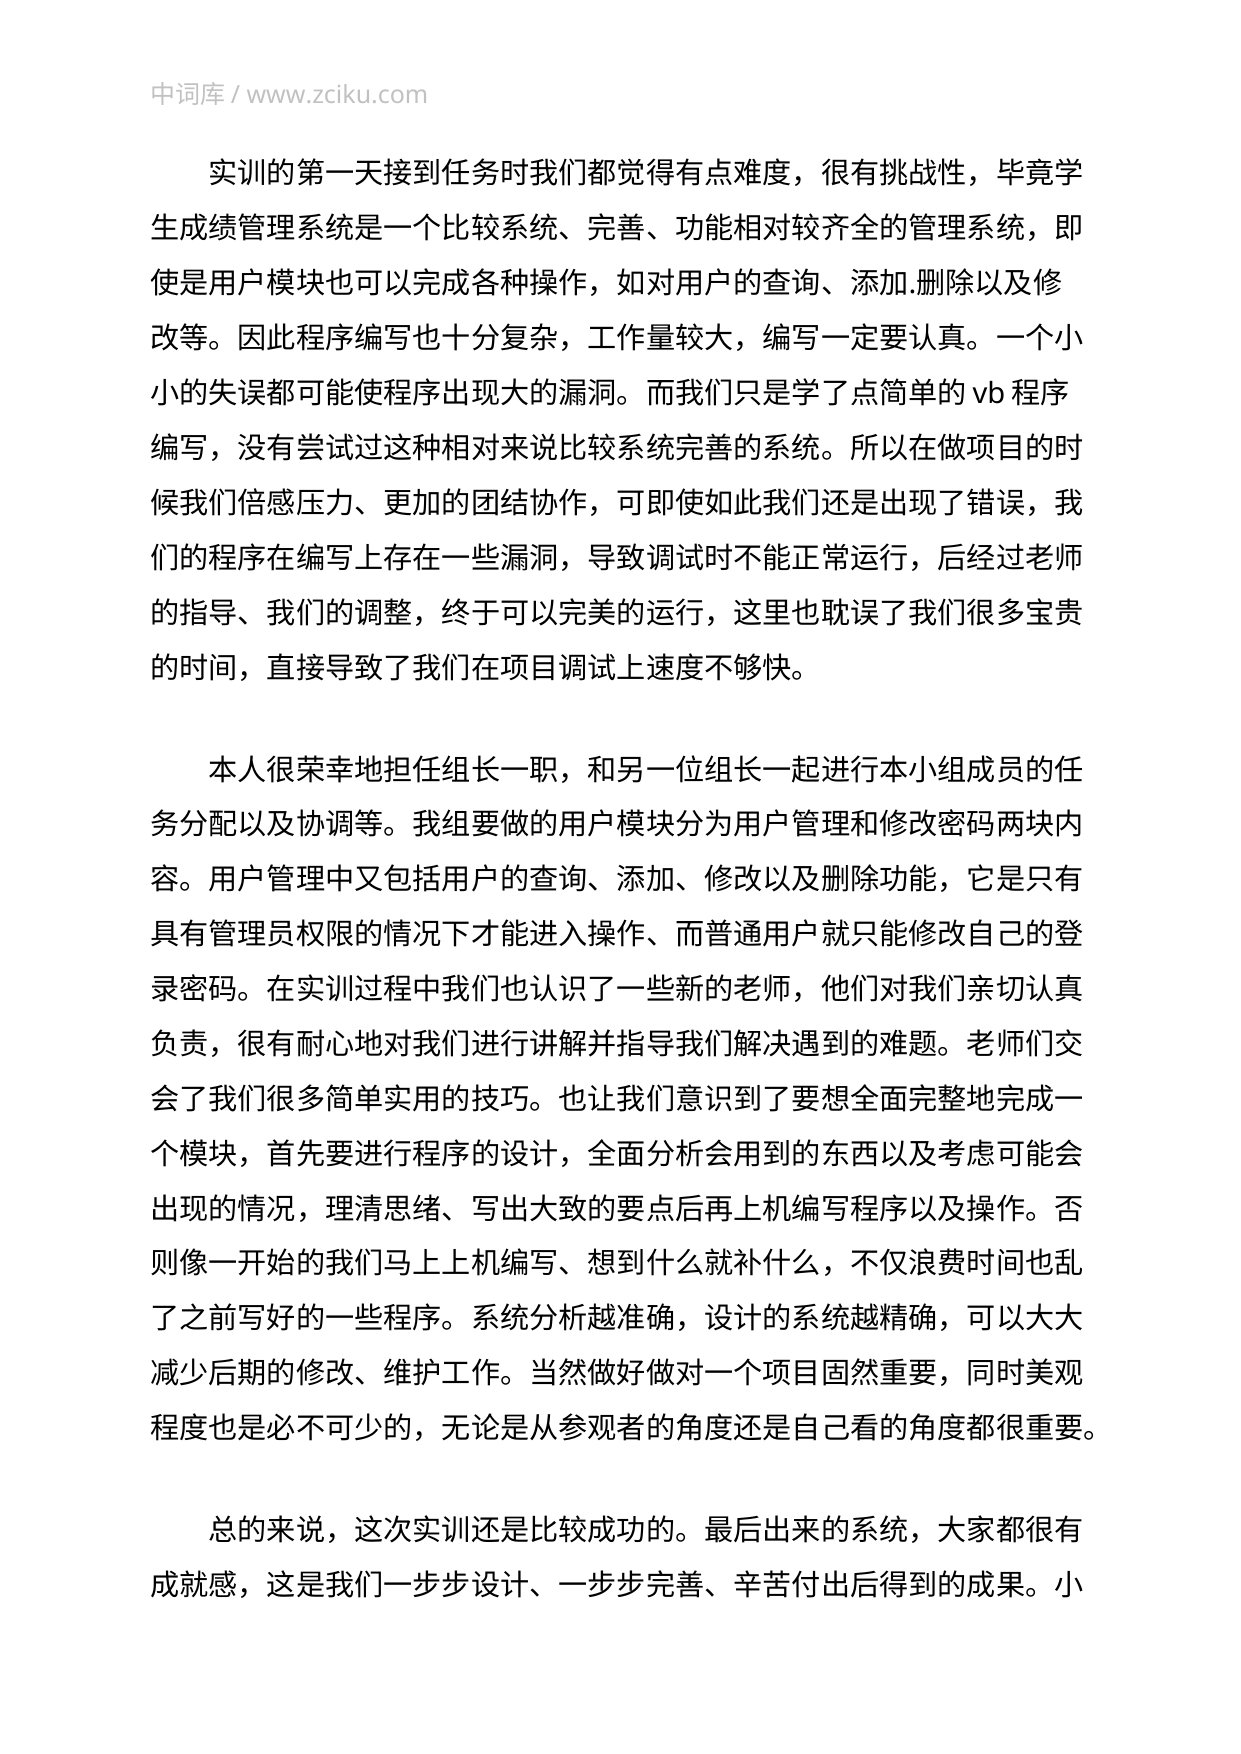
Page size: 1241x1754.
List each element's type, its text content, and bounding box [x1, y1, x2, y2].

text 本人很荣幸地担任组长一职，和另一位组长一起进行本小组成员的任务分配以及协调等。我组要做的用户模块分为用户管理和修改密码两块内容。用户管理中又包括用户的查询、添加、修改以及删除功能，它是只有具有管理员权限的情况下才能进入操作、而普通用户就只能修改自己的登录密码。在实训过程中我们也认识了一些新的老师，他们对我们亲切认真负责，很有耐心地对我们进行讲解并指导我们解决遇到的难题。老师们交会了我们很多简单实用的技巧。也让我们意识到了要想全面完整地完成一个模块，首先要进行程序的设计，全面分析会用到的东西以及考虑可能会出现的情况，理清思绪、写出大致的要点后再上机编写程序以及操作。否则像一开始的我们马上上机编写、想到什么就补什么，不仅浪费时间也乱了之前写好的一些程序。系统分析越准确，设计的系统越精确，可以大大减少后期的修改、维护工作。当然做好做对一个项目固然重要，同时美观程度也是必不可少的，无论是从参观者的角度还是自己看的角度都很重要。 [150, 746, 1090, 1447]
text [150, 1507, 1090, 1604]
text 实训的第一天接到任务时我们都觉得有点难度，很有挑战性，毕竟学生成绩管理系统是一个比较系统、完善、功能相对较齐全的管理系统，即使是用户模块也可以完成各种操作，如对用户的查询、添加.删除以及修改等。因此程序编写也十分复杂，工作量较大，编写一定要认真。一个小小的失误都可能使程序出现大的漏洞。而我们只是学了点简单的vb程序编写，没有尝试过这种相对来说比较系统完善的系统。所以在做项目的时候我们倍感压力、更加的团结协作，可即使如此我们还是出现了错误，我们的程序在编写上存在一些漏洞，导致调试时不能正常运行，后经过老师的指导、我们的调整，终于可以完美的运行，这里也耽误了我们很多宝贵的时间，直接导致了我们在项目调试上速度不够快。 [150, 150, 1090, 687]
